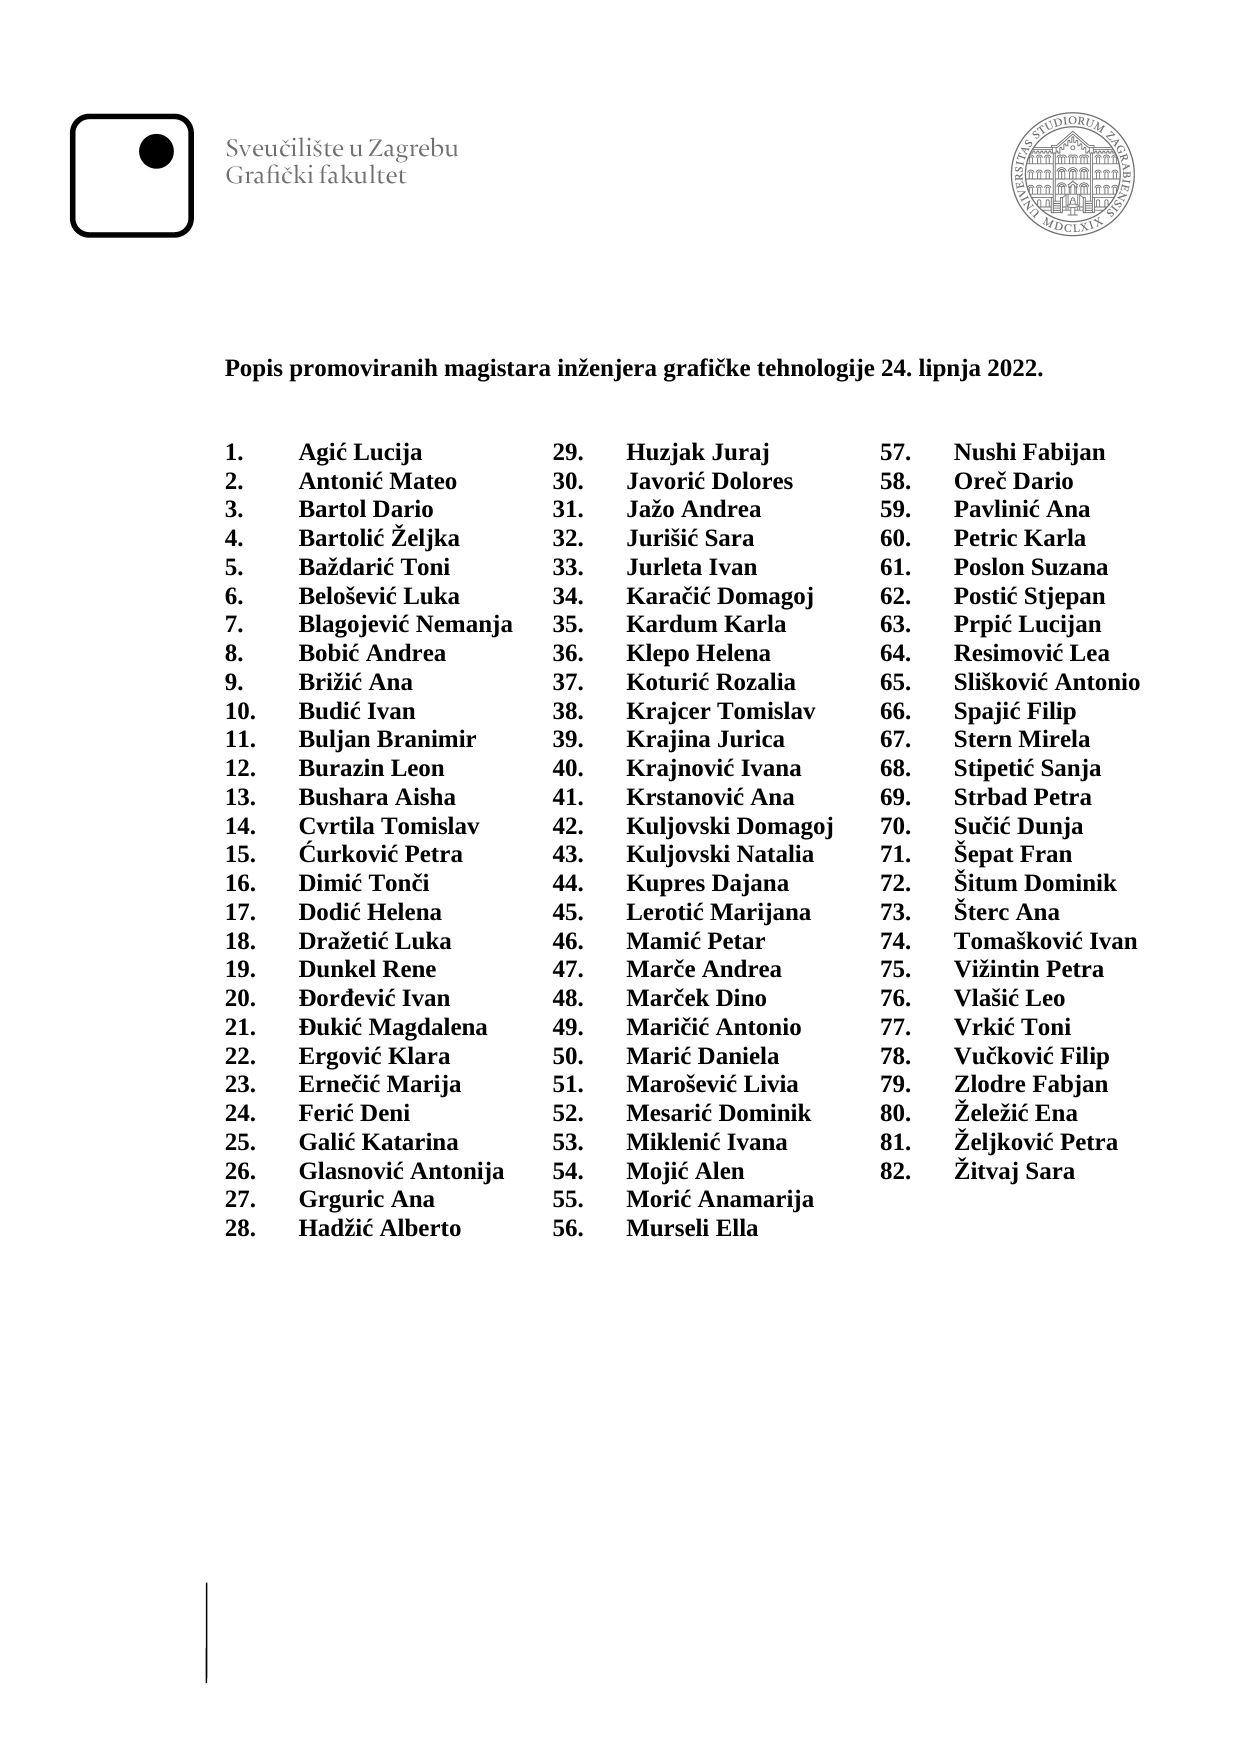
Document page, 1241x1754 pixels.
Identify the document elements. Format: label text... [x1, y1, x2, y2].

text 37. Koturić Rozalia [552, 667, 843, 696]
text 81. Željković Petra [880, 1127, 1184, 1156]
text 27. Grguric Ana [224, 1184, 515, 1213]
text 79. Zlodre Fabjan [880, 1069, 1184, 1098]
text 1. Agić Lucija [224, 437, 515, 466]
text 55. Morić Anamarija [552, 1184, 843, 1213]
text 69. Strbad Petra [880, 782, 1184, 811]
text 5. Baždarić Toni [224, 552, 515, 581]
text 8. Bobić Andrea [224, 638, 515, 667]
text 14. Cvrtila Tomislav [224, 811, 515, 839]
text 7. Blagojević Nemanja [224, 609, 515, 638]
text 39. Krajina Jurica [552, 724, 843, 753]
text 25. Galić Katarina [224, 1127, 515, 1156]
text 43. Kuljovski Natalia [552, 839, 843, 868]
text 49. Maričić Antonio [552, 1012, 843, 1041]
text 56. Murseli Ella [552, 1213, 843, 1242]
text 67. Stern Mirela [880, 724, 1184, 753]
text 44. Kupres Dajana [552, 868, 843, 897]
text 59. Pavlinić Ana [880, 494, 1184, 523]
text 22. Ergović Klara [224, 1041, 515, 1069]
text 70. Sučić Dunja [880, 811, 1184, 839]
text 60. Petric Karla [880, 523, 1184, 552]
text 42. Kuljovski Domagoj [552, 811, 843, 839]
text 68. Stipetić Sanja [880, 753, 1184, 782]
text 46. Mamić Petar [552, 926, 843, 954]
text 51. Marošević Livia [552, 1069, 843, 1098]
text 41. Krstanović Ana [552, 782, 843, 811]
text 32. Jurišić Sara [552, 523, 843, 552]
text 62. Postić Stjepan [880, 581, 1184, 609]
picture [0, 0, 1241, 354]
text Popis promoviranih magistara inženjera grafičke tehnologije 24. lipnja 2022. [224, 236, 1184, 382]
text 80. Želežić Ena [880, 1098, 1184, 1127]
text 2. Antonić Mateo [224, 466, 515, 494]
text 75. Vižintin Petra [880, 954, 1184, 983]
text 40. Krajnović Ivana [552, 753, 843, 782]
text 12. Burazin Leon [224, 753, 515, 782]
text 71. Šepat Fran [880, 839, 1184, 868]
text 64. Resimović Lea [880, 638, 1184, 667]
text 33. Jurleta Ivan [552, 552, 843, 581]
text 52. Mesarić Dominik [552, 1098, 843, 1127]
text 74. Tomašković Ivan [880, 926, 1184, 954]
text 11. Buljan Branimir [224, 724, 515, 753]
text 63. Prpić Lucijan [880, 609, 1184, 638]
text 28. Hadžić Alberto [224, 1213, 515, 1242]
text 82. Žitvaj Sara [880, 1156, 1184, 1184]
text 23. Ernečić Marija [224, 1069, 515, 1098]
text 77. Vrkić Toni [880, 1012, 1184, 1041]
text 24. Ferić Deni [224, 1098, 515, 1127]
text 4. Bartolić Željka [224, 523, 515, 552]
text 19. Dunkel Rene [224, 954, 515, 983]
text 10. Budić Ivan [224, 696, 515, 724]
text 9. Brižić Ana [224, 667, 515, 696]
text 21. Đukić Magdalena [224, 1012, 515, 1041]
text 58. Oreč Dario [880, 466, 1184, 494]
text 17. Dodić Helena [224, 897, 515, 926]
text 48. Marček Dino [552, 983, 843, 1012]
text 61. Poslon Suzana [880, 552, 1184, 581]
text 47. Marče Andrea [552, 954, 843, 983]
text 26. Glasnović Antonija [224, 1156, 515, 1184]
text 45. Lerotić Marijana [552, 897, 843, 926]
text 54. Mojić Alen [552, 1156, 843, 1184]
text 20. Đorđević Ivan [224, 983, 515, 1012]
text 66. Spajić Filip [880, 696, 1184, 724]
text 18. Dražetić Luka [224, 926, 515, 954]
text 35. Kardum Karla [552, 609, 843, 638]
text 78. Vučković Filip [880, 1041, 1184, 1069]
text 73. Šterc Ana [880, 897, 1184, 926]
text 16. Dimić Tonči [224, 868, 515, 897]
text 29. Huzjak Juraj [552, 437, 843, 466]
text 15. Ćurković Petra [224, 839, 515, 868]
text 57. Nushi Fabijan [880, 437, 1184, 466]
text 53. Miklenić Ivana [552, 1127, 843, 1156]
text 76. Vlašić Leo [880, 983, 1184, 1012]
text 36. Klepo Helena [552, 638, 843, 667]
text 50. Marić Daniela [552, 1041, 843, 1069]
text 30. Javorić Dolores [552, 466, 843, 494]
text 3. Bartol Dario [224, 494, 515, 523]
text 13. Bushara Aisha [224, 782, 515, 811]
text 65. Slišković Antonio [880, 667, 1184, 696]
text 34. Karačić Domagoj [552, 581, 843, 609]
text 31. Jažo Andrea [552, 494, 843, 523]
text 72. Šitum Dominik [880, 868, 1184, 897]
text 6. Belošević Luka [224, 581, 515, 609]
text 38. Krajcer Tomislav [552, 696, 843, 724]
